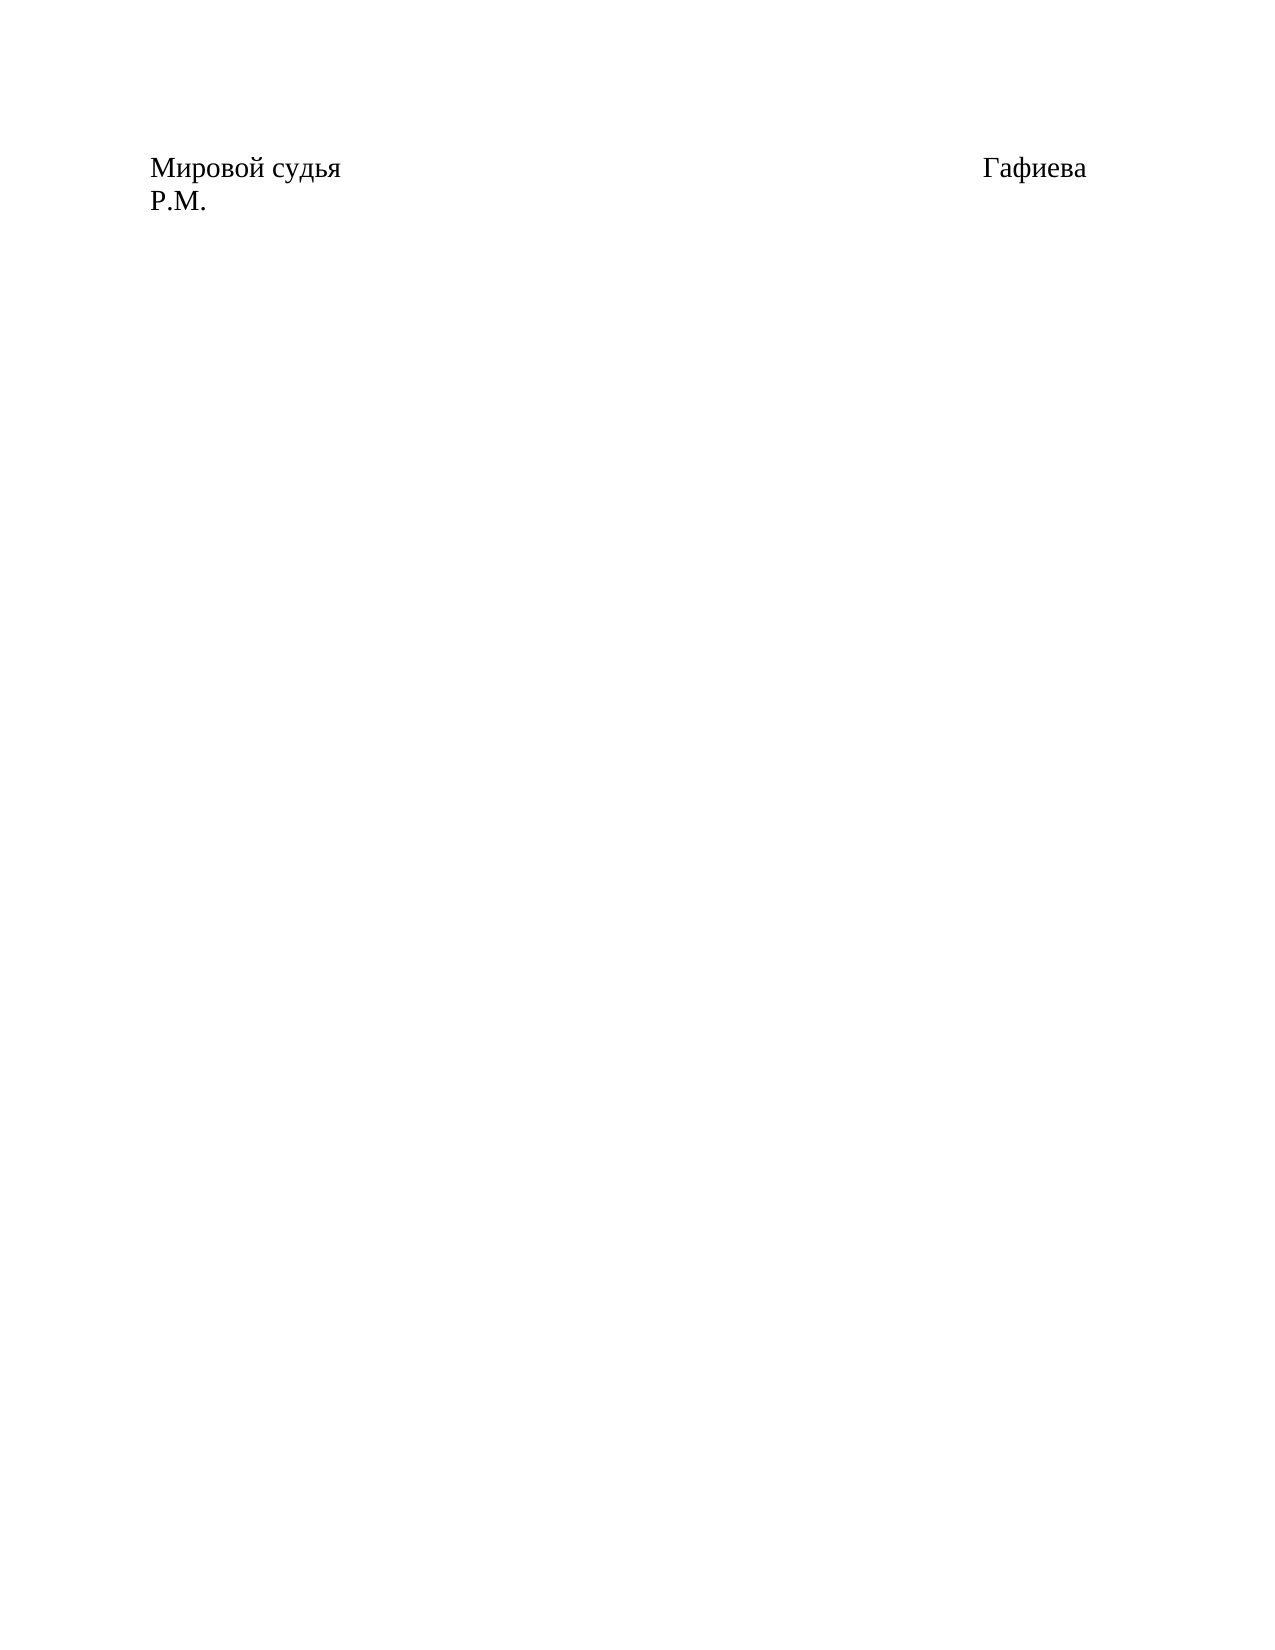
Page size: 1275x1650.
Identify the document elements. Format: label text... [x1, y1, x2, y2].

text Мировой судья Гафиева Р.М. [150, 150, 1125, 217]
